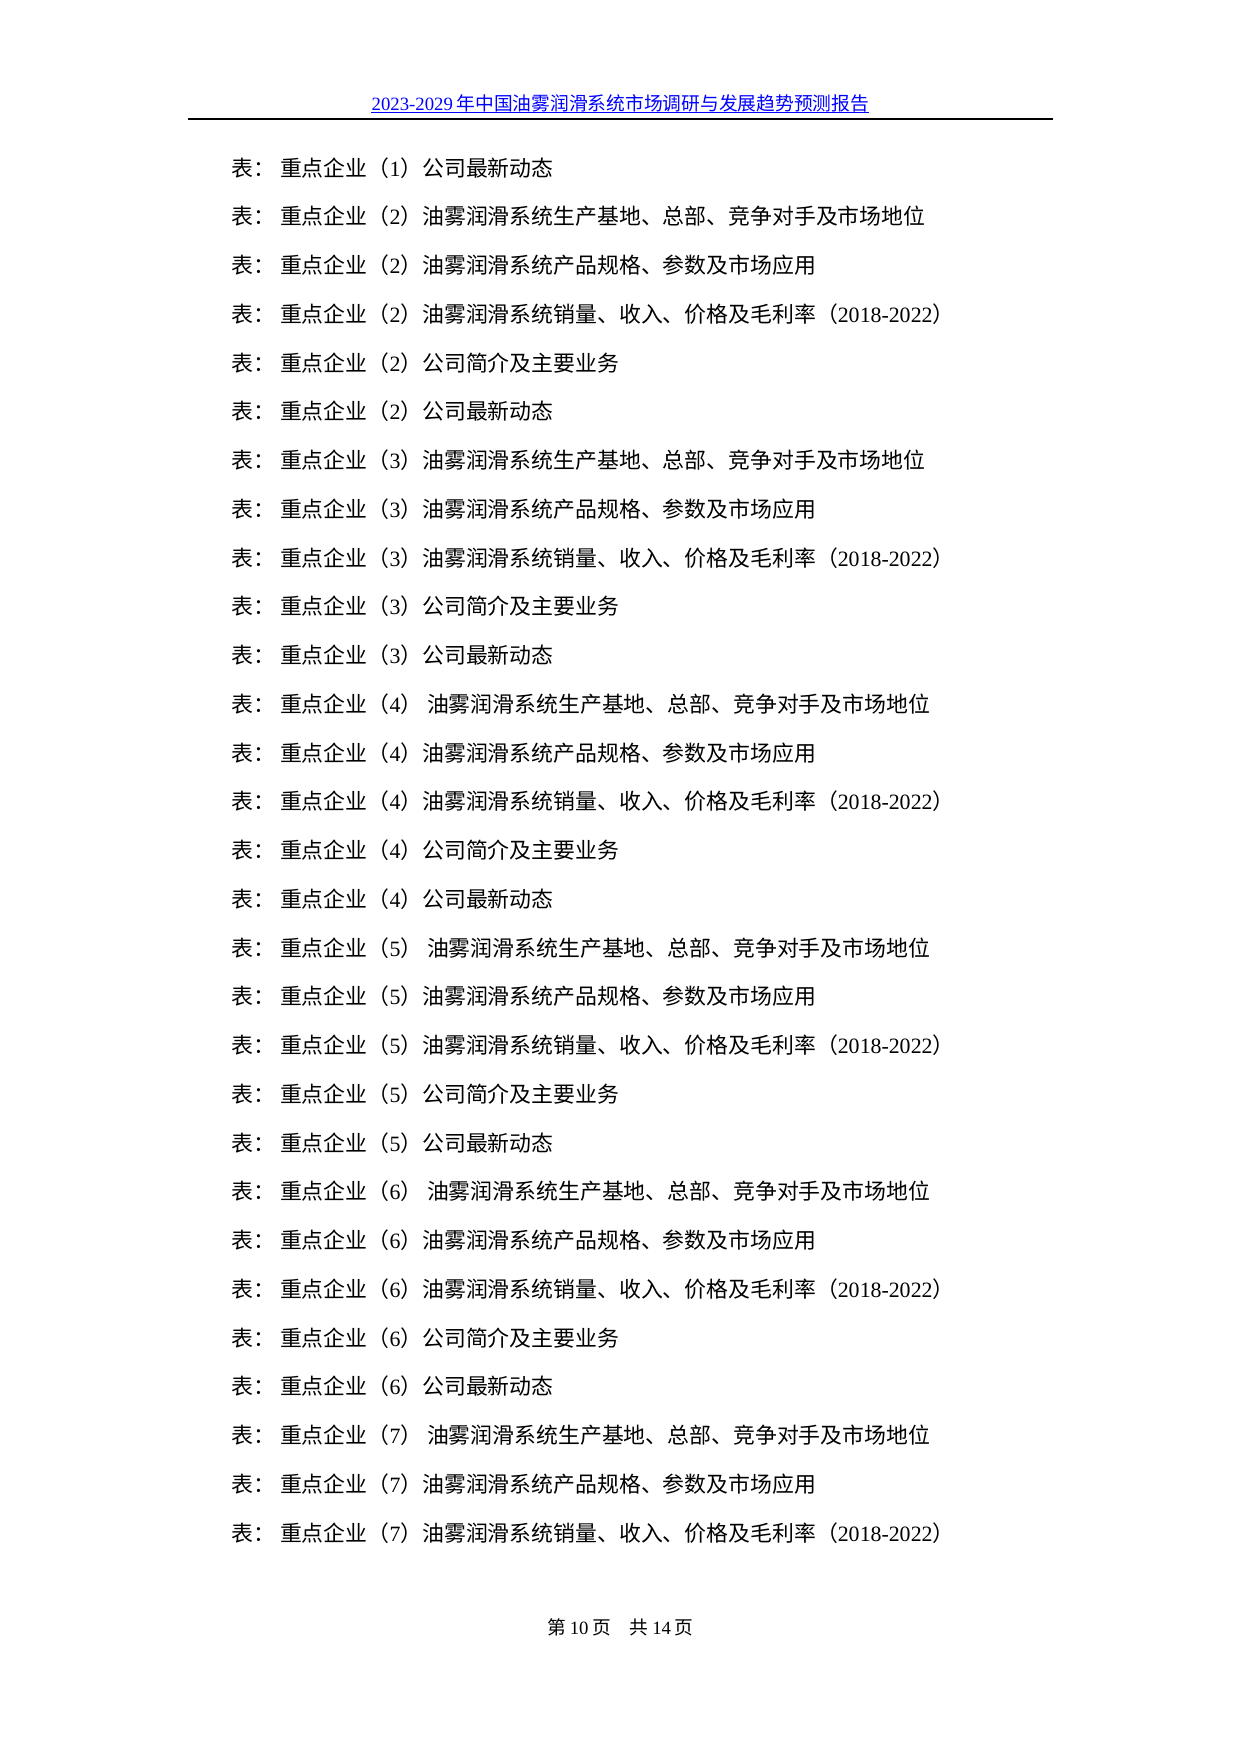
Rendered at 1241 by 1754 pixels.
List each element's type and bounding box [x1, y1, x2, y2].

text [187, 150, 1053, 1548]
